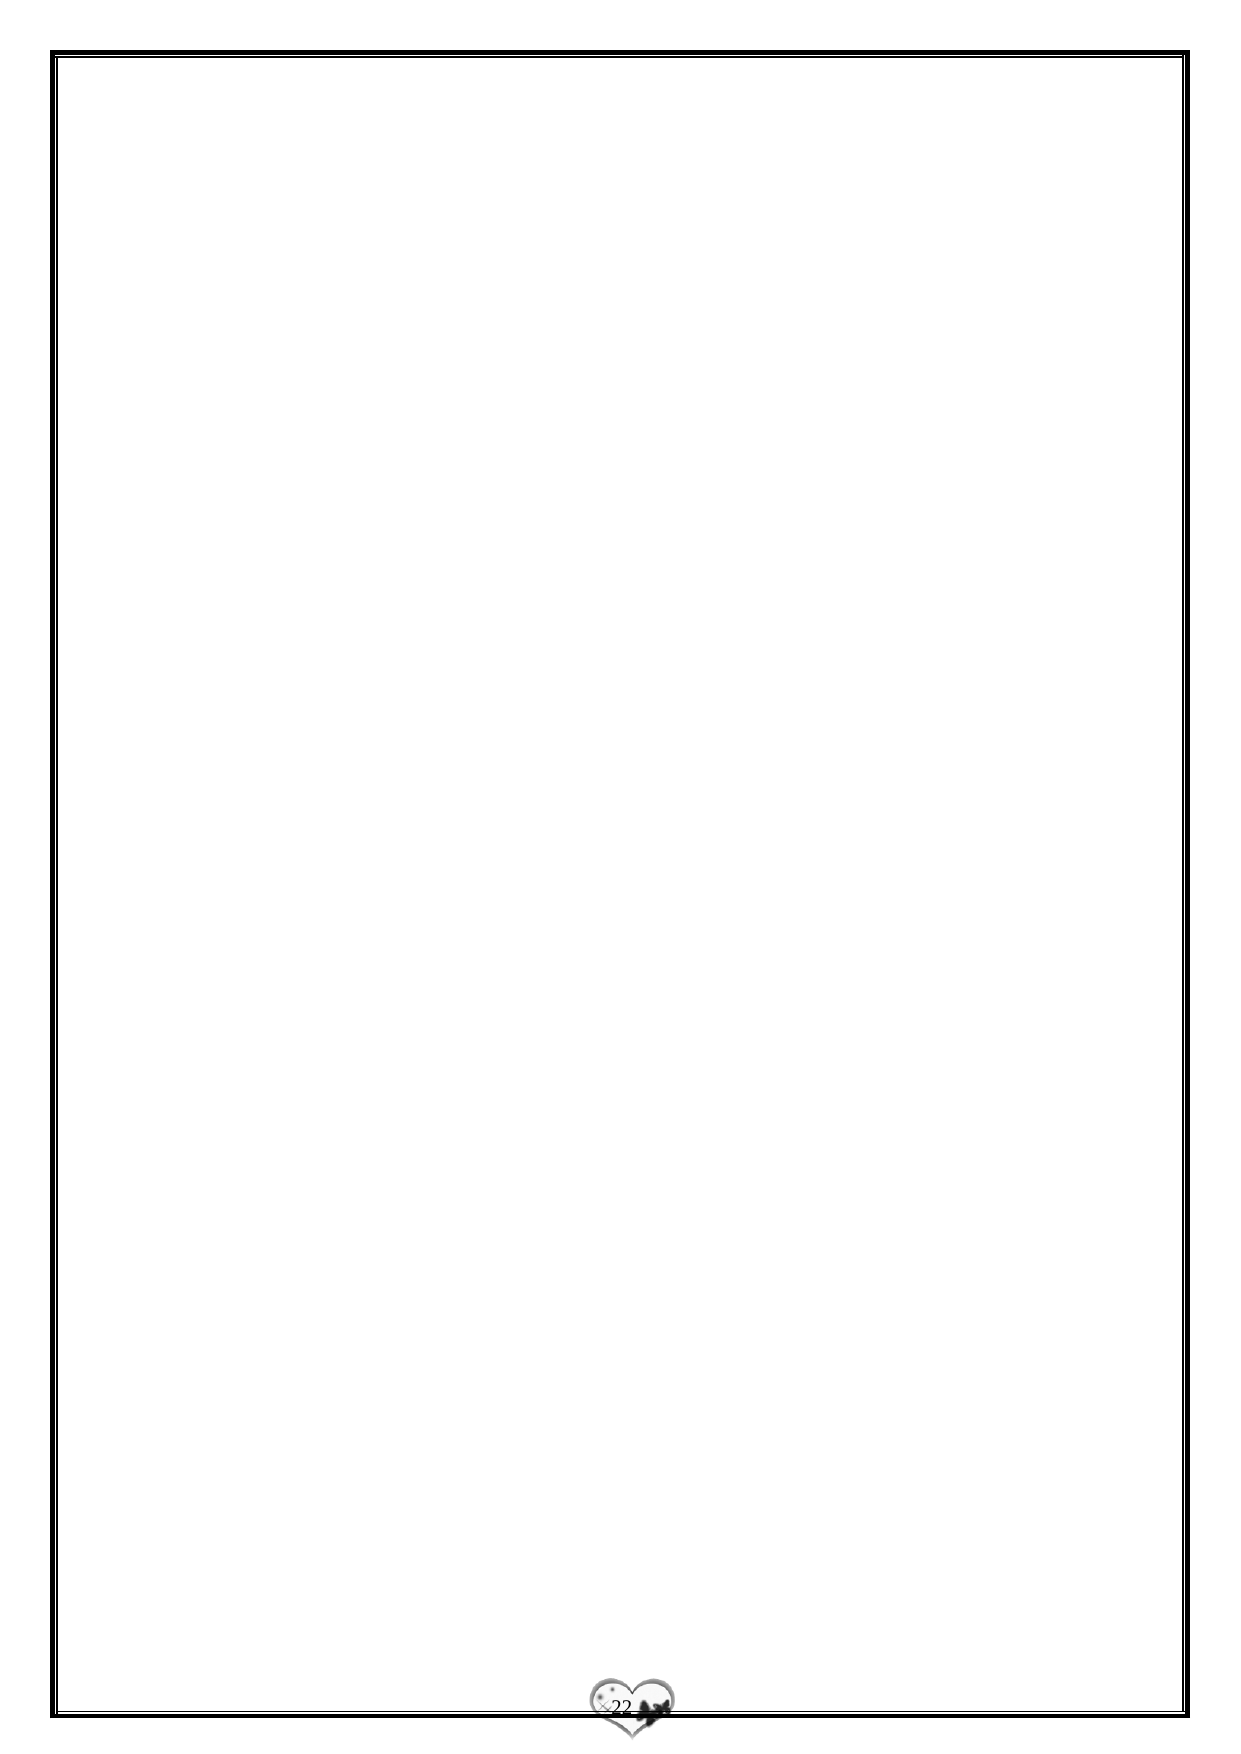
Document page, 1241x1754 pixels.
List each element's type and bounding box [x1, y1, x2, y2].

picture [586, 1718, 681, 1744]
picture [586, 1671, 681, 1711]
